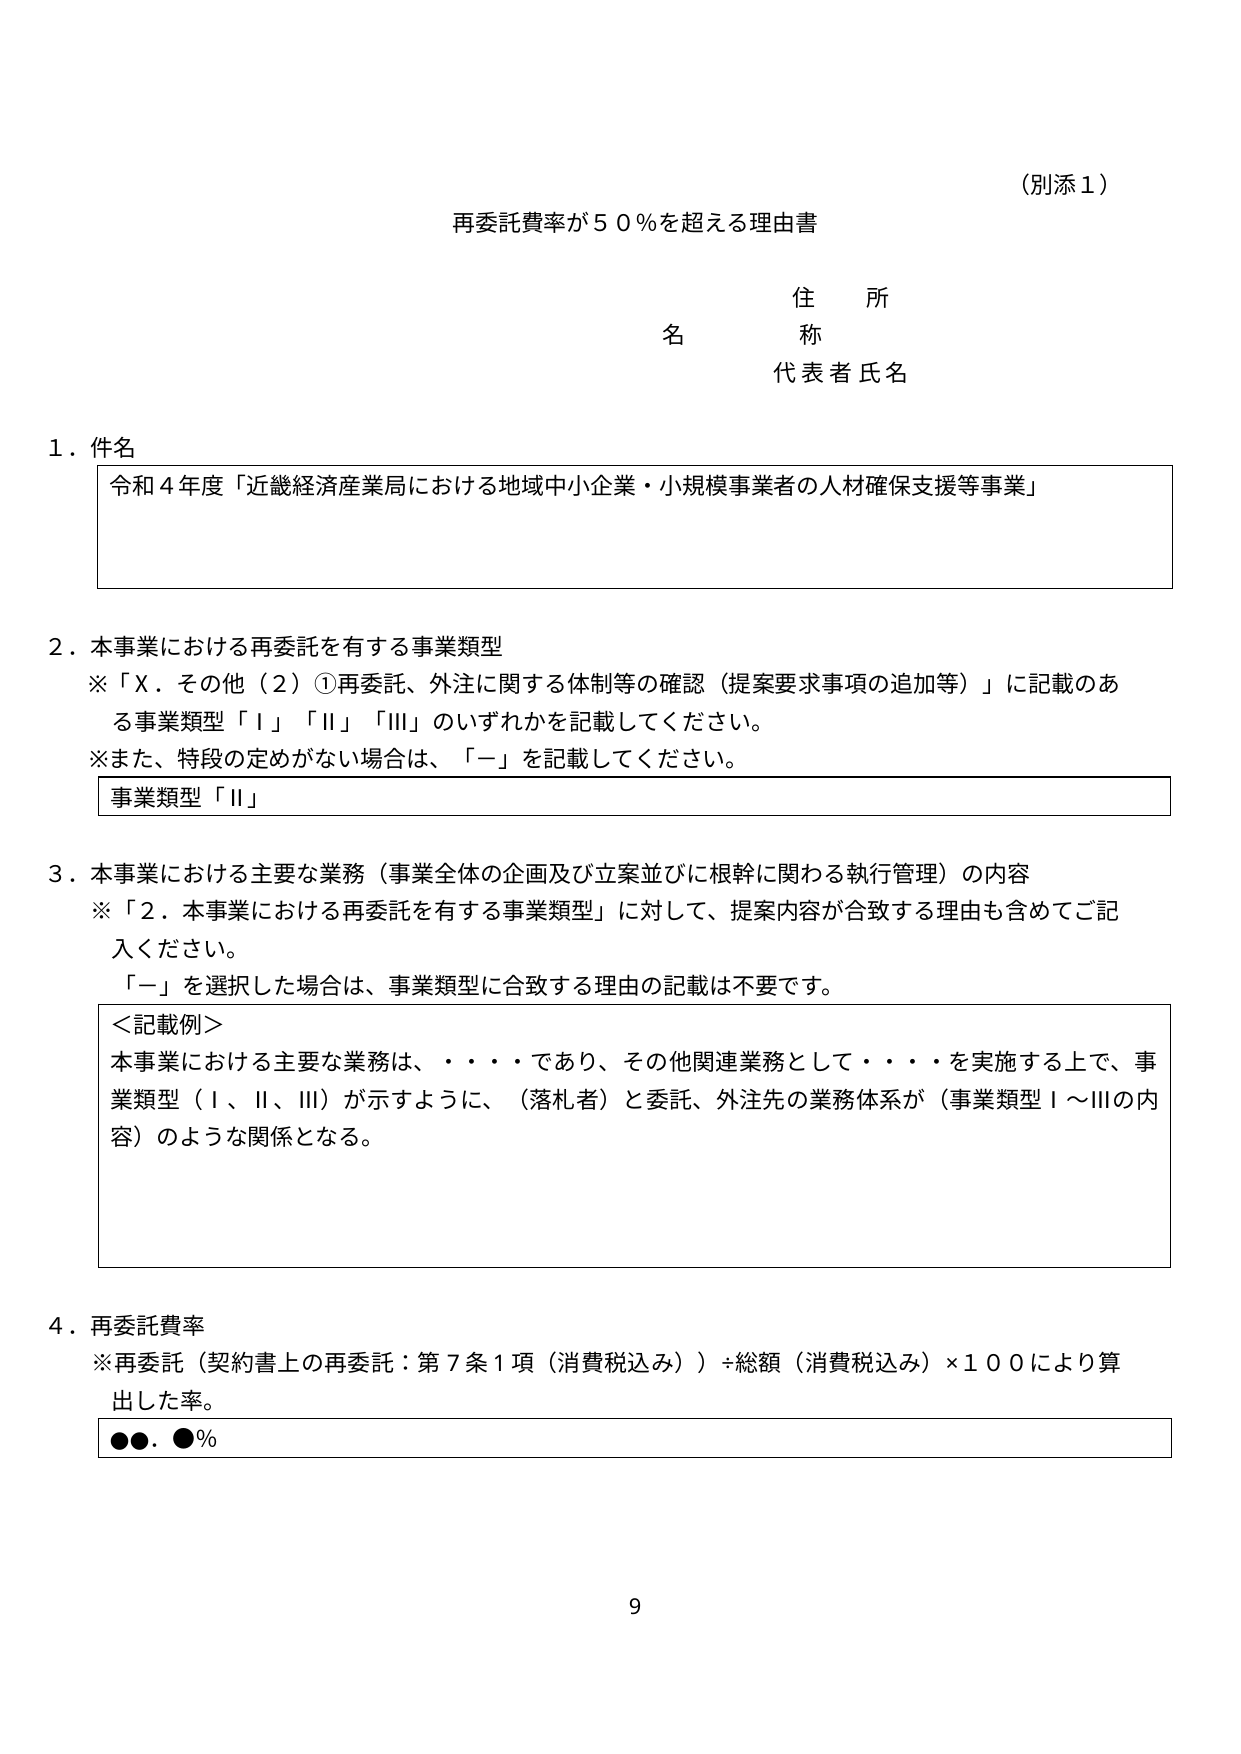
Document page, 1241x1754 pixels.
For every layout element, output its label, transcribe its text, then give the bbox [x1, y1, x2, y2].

text （別添１） [148, 165, 1122, 202]
text 再委託費率が５０％を超える理由書 [148, 202, 1122, 240]
text 名 称 [148, 315, 1122, 352]
text ※再委託（契約書上の再委託：第7条1項（消費税込み））÷総額（消費税込み）×１００により算出した率。 [44, 1343, 1122, 1418]
table_header 令和４年度「近畿経済産業局における地域中小企業・小規模事業者の人材確保支援等事業」 [98, 466, 1172, 588]
text ４．再委託費率 [44, 1306, 1122, 1343]
table_header 事業類型「Ⅱ」 [99, 778, 1170, 815]
table_header ●●．●％ [99, 1419, 1171, 1457]
table_header ＜記載例＞ 本事業における主要な業務は、・・・・であり、その他関連業務として・・・・を実施する上で、事業類型（Ⅰ、Ⅱ、Ⅲ）が示すように、（落札者）と委託、外注先の業務体系が（事業類型Ⅰ～Ⅲの内容）のような関係となる。 [99, 1005, 1170, 1267]
text 代 表 者 氏 名 [148, 352, 1122, 390]
text ３．本事業における主要な業務（事業全体の企画及び立案並びに根幹に関わる執行管理）の内容 [44, 853, 1122, 891]
text ２．本事業における再委託を有する事業類型 [44, 626, 1122, 664]
text 「－」を選択した場合は、事業類型に合致する理由の記載は不要です。 [44, 966, 1122, 1003]
text ※「Ⅹ．その他（２）①再委託、外注に関する体制等の確認（提案要求事項の追加等）」に記載のある事業類型「Ⅰ」「Ⅱ」「Ⅲ」のいずれかを記載してください。 [88, 664, 1122, 739]
text ※「２．本事業における再委託を有する事業類型」に対して、提案内容が合致する理由も含めてご記入ください。 [44, 891, 1122, 966]
text ※また、特段の定めがない場合は、「－」を記載してください。 [66, 739, 1122, 776]
text 住 所 [148, 277, 1122, 315]
text １．件名 [44, 427, 1122, 465]
